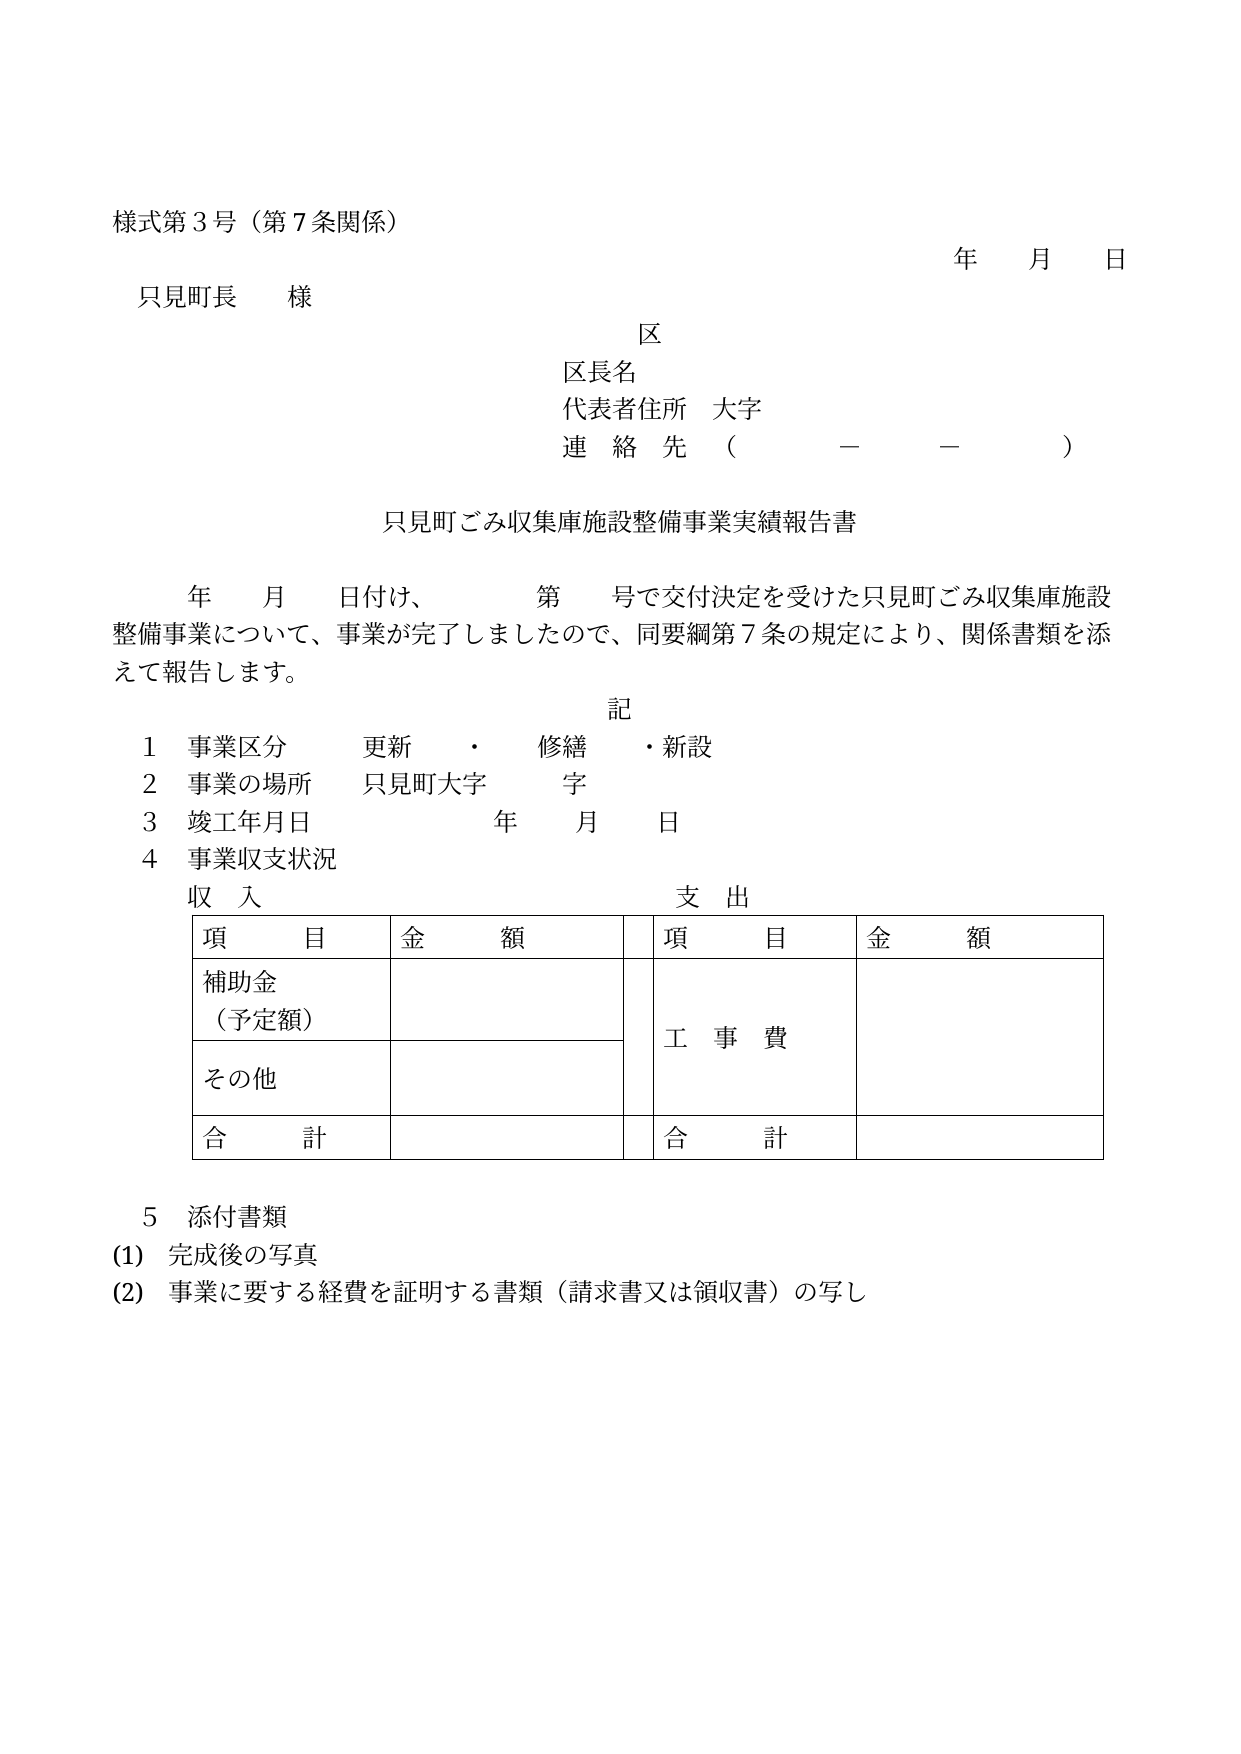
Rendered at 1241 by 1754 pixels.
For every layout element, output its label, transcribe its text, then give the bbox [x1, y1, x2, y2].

table_header 項 目 [193, 916, 390, 958]
text ２ 事業の場所 只見町大字 字 [112, 764, 1128, 802]
text 区 [112, 314, 1128, 352]
text 只見町ごみ収集庫施設整備事業実績報告書 [112, 502, 1128, 539]
table_cell [391, 1041, 623, 1115]
table_cell 工 事 費 [654, 959, 856, 1115]
text 記 [112, 689, 1128, 727]
table_cell [857, 959, 1103, 1115]
text 年 月 日付け、 第 号で交付決定を受けた只見町ごみ収集庫施設整備事業について、事業が完了しましたので、同要綱第７条の規定により、関係書類を添えて報告します。 [112, 577, 1128, 689]
table_header 項 目 [654, 916, 856, 958]
text 代表者住所 大字 [112, 389, 1128, 427]
text 様式第３号（第7条関係） [112, 202, 1128, 239]
text (2) 事業に要する経費を証明する書類（請求書又は領収書）の写し [112, 1272, 1128, 1309]
text ５ 添付書類 [112, 1197, 1128, 1234]
table_cell [391, 959, 623, 1040]
text １ 事業区分 更新 ・ 修繕 ・新設 [112, 727, 1128, 764]
table_cell [857, 1116, 1103, 1158]
text 区長名 [112, 352, 1128, 389]
table_header 金 額 [857, 916, 1103, 958]
table_cell [391, 1116, 623, 1158]
text (1) 完成後の写真 [112, 1234, 1128, 1272]
table_cell その他 [193, 1041, 390, 1115]
table_header [624, 916, 653, 958]
text ３ 竣工年月日 年 月 日 [112, 802, 1128, 839]
table_cell 補助金 （予定額） [193, 959, 390, 1040]
table_cell 合 計 [654, 1116, 856, 1158]
text 収 入 支 出 [112, 877, 1128, 914]
table_cell [624, 1116, 653, 1158]
table_cell 合 計 [193, 1116, 390, 1158]
text 只見町長 様 [112, 277, 1128, 314]
table_header 金 額 [391, 916, 623, 958]
text 連 絡 先 （ － － ） [112, 427, 1128, 464]
text ４ 事業収支状況 [112, 839, 1128, 877]
table_cell [624, 959, 653, 1115]
text 年 月 日 [112, 239, 1128, 277]
